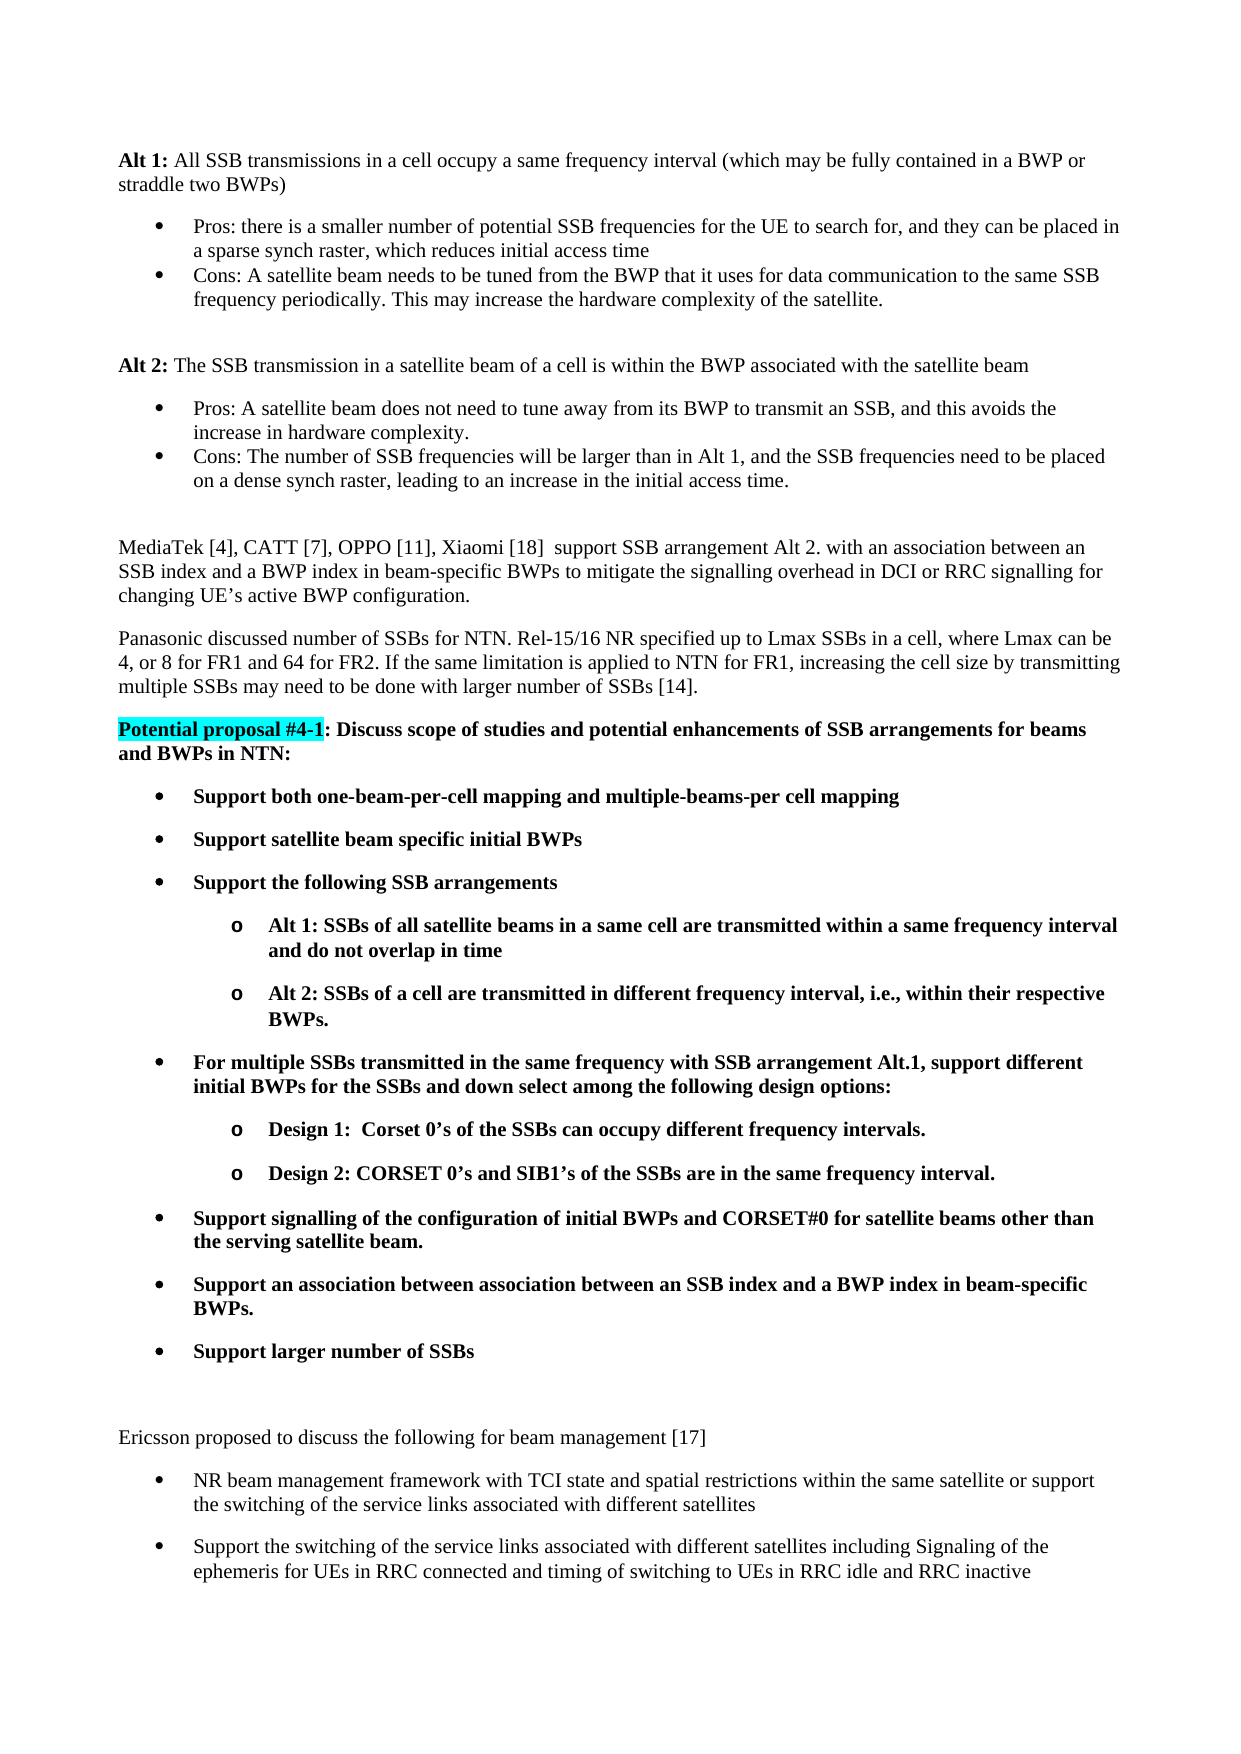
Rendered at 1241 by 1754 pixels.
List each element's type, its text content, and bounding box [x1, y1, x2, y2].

list For multiple SSBs transmitted in the same frequency with SSB arrangement Alt.1, support different initial BWPs for the SSBs and down select among the following design options: [156, 1049, 1122, 1098]
list Support larger number of SSBs [156, 1339, 1122, 1363]
list Cons: A satellite beam needs to be tuned from the BWP that it uses for data communication to the same SSB frequency periodically. This may increase the hardware complexity of the satellite. [156, 262, 1122, 311]
list Support the following SSB arrangements [156, 870, 1122, 894]
text Ericsson proposed to discuss the following for beam management [17] [118, 1425, 1122, 1449]
list Support signalling of the configuration of initial BWPs and CORSET#0 for satellite beams other than the serving satellite beam. [156, 1205, 1122, 1253]
list Alt 1: SSBs of all satellite beams in a same cell are transmitted within a same frequency interval and do not overlap in time [231, 912, 1122, 962]
text Panasonic discussed number of SSBs for NTN. Rel-15/16 NR specified up to Lmax SSBs in a cell, where Lmax can be 4, or 8 for FR1 and 64 for FR2. If the same limitation is applied to NTN for FR1, increasing the cell size by transmitting multiple SSBs may need to be done with larger number of SSBs [14]. [118, 626, 1122, 698]
text MediaTek [4], CATT [7], OPPO [11], Xiaomi [18] support SSB arrangement Alt 2. with an association between an SSB index and a BWP index in beam-specific BWPs to mitigate the signalling overhead in DCI or RRC signalling for changing UE’s active BWP configuration. [118, 535, 1122, 607]
list Design 1: Corset 0’s of the SSBs can occupy different frequency intervals. [231, 1116, 1122, 1142]
list Alt 2: SSBs of a cell are transmitted in different frequency interval, i.e., within their respective BWPs. [231, 981, 1122, 1031]
list Support the switching of the service links associated with different satellites including Signaling of the ephemeris for UEs in RRC connected and timing of switching to UEs in RRC idle and RRC inactive [156, 1534, 1122, 1583]
text Alt 2: The SSB transmission in a satellite beam of a cell is within the BWP associated with the satellite beam [118, 353, 1122, 377]
list Cons: The number of SSB frequencies will be larger than in Alt 1, and the SSB frequencies need to be placed on a dense synch raster, leading to an increase in the initial access time. [156, 444, 1122, 492]
text Potential proposal #4-1: Discuss scope of studies and potential enhancements of SSB arrangements for beams and BWPs in NTN: [118, 717, 1122, 765]
list Design 2: CORSET 0’s and SIB1’s of the SSBs are in the same frequency interval. [231, 1161, 1122, 1187]
list Support satellite beam specific initial BWPs [156, 827, 1122, 851]
list Pros: A satellite beam does not need to tune away from its BWP to transmit an SSB, and this avoids the increase in hardware complexity. [156, 396, 1122, 444]
list Support an association between association between an SSB index and a BWP index in beam-specific BWPs. [156, 1272, 1122, 1320]
text Alt 1: All SSB transmissions in a cell occupy a same frequency interval (which may be fully contained in a BWP or straddle two BWPs) [118, 147, 1122, 196]
list Pros: there is a smaller number of potential SSB frequencies for the UE to search for, and they can be placed in a sparse synch raster, which reduces initial access time [156, 214, 1122, 262]
list Support both one-beam-per-cell mapping and multiple-beams-per cell mapping [156, 784, 1122, 808]
